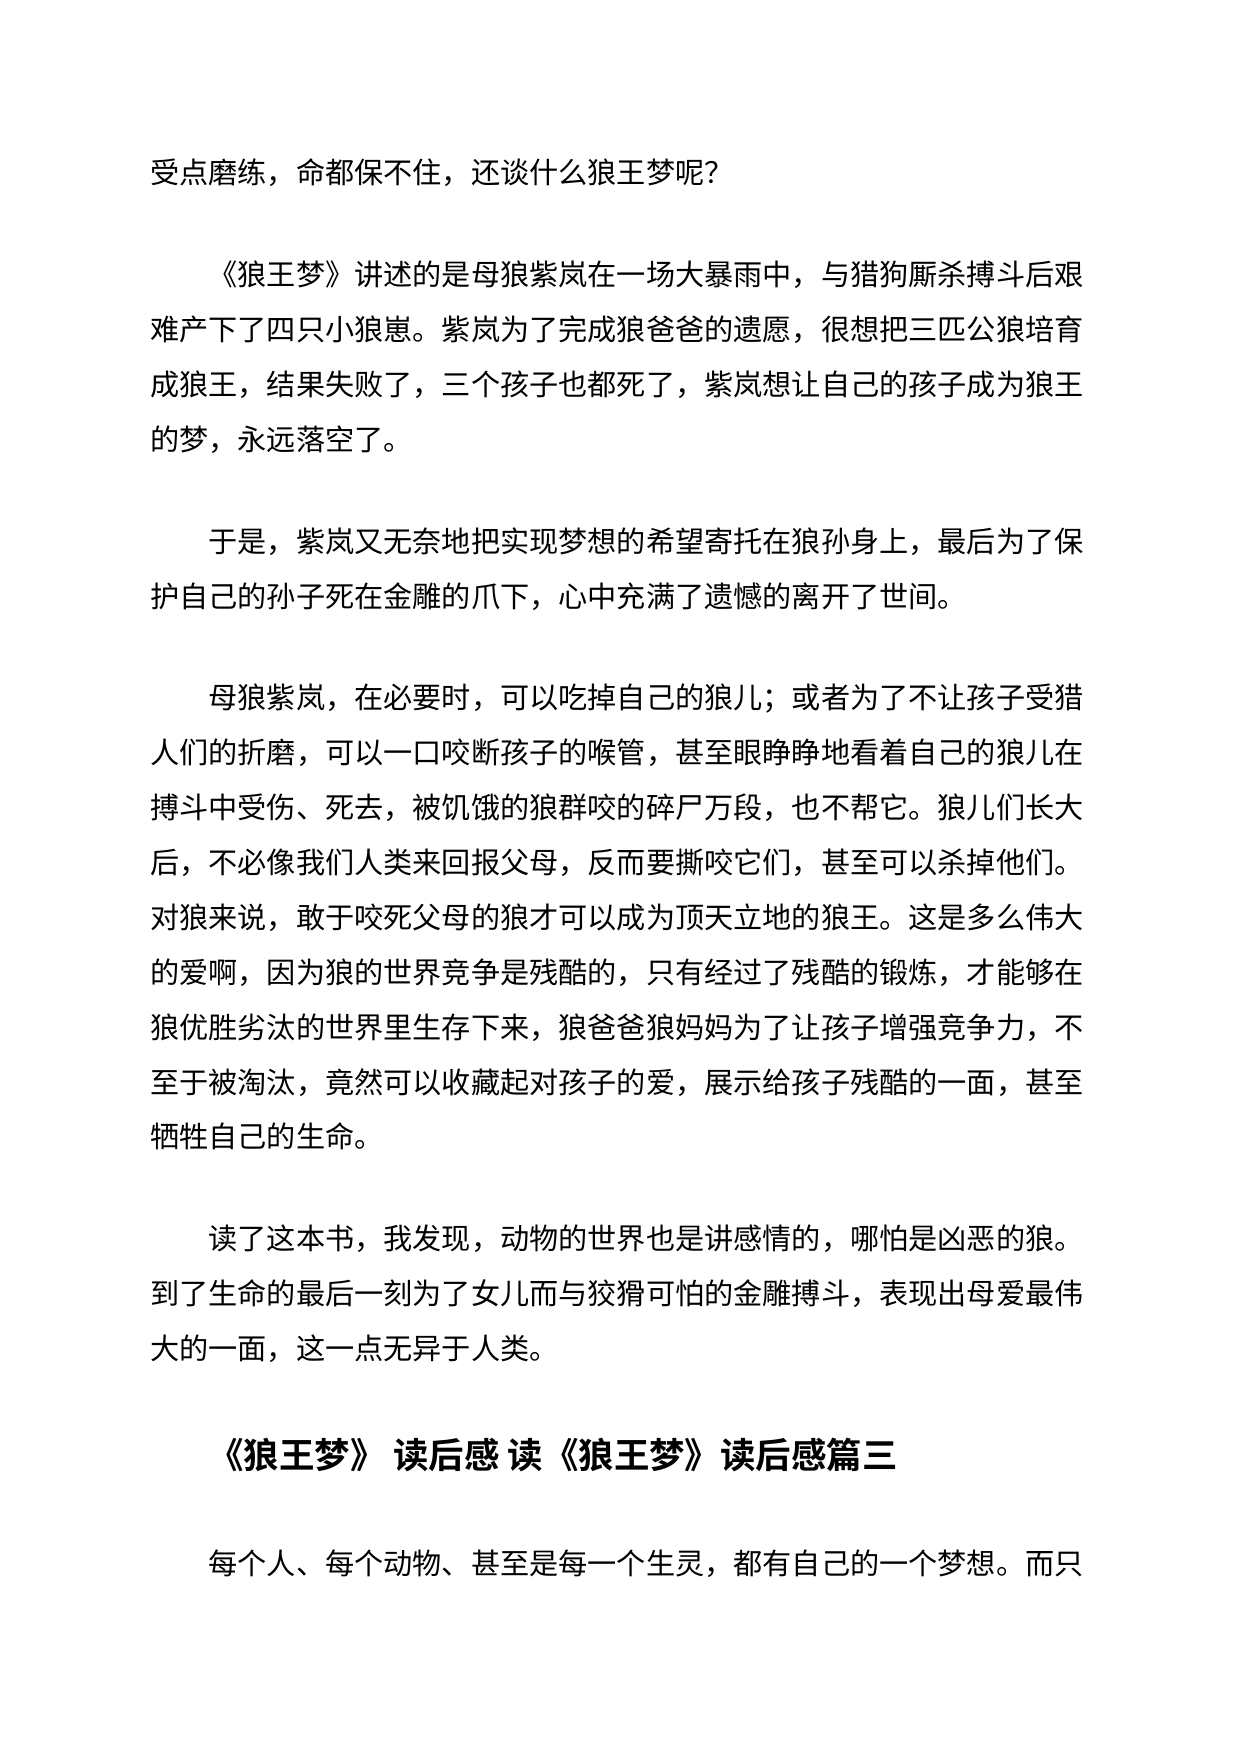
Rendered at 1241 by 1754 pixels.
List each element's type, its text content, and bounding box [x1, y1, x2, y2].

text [150, 1541, 1090, 1583]
text 母狼紫岚，在必要时，可以吃掉自己的狼儿；或者为了不让孩子受猎人们的折磨，可以一口咬断孩子的喉管，甚至眼睁睁地看着自己的狼儿在搏斗中受伤、死去，被饥饿的狼群咬的碎尸万段，也不帮它。狼儿们长大后，不必像我们人类来回报父母，反而要撕咬它们，甚至可以杀掉他们。对狼来说，敢于咬死父母的狼才可以成为顶天立地的狼王。这是多么伟大的爱啊，因为狼的世界竞争是残酷的，只有经过了残酷的锻炼，才能够在狼优胜劣汰的世界里生存下来，狼爸爸狼妈妈为了让孩子增强竞争力，不至于被淘汰，竟然可以收藏起对孩子的爱，展示给孩子残酷的一面，甚至牺牲自己的生命。 [150, 675, 1090, 1156]
text 《狼王梦》讲述的是母狼紫岚在一场大暴雨中，与猎狗厮杀搏斗后艰难产下了四只小狼崽。紫岚为了完成狼爸爸的遗愿，很想把三匹公狼培育成狼王，结果失败了，三个孩子也都死了，紫岚想让自己的孩子成为狼王的梦，永远落空了。 [150, 252, 1090, 459]
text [150, 150, 1090, 192]
text 于是，紫岚又无奈地把实现梦想的希望寄托在狼孙身上，最后为了保护自己的孙子死在金雕的爪下，心中充满了遗憾的离开了世间。 [150, 518, 1090, 615]
text 《狼王梦》 读后感 读《狼王梦》读后感篇三 [150, 1427, 1090, 1479]
text 读了这本书，我发现，动物的世界也是讲感情的，哪怕是凶恶的狼。到了生命的最后一刻为了女儿而与狡猾可怕的金雕搏斗，表现出母爱最伟大的一面，这一点无异于人类。 [150, 1216, 1090, 1368]
